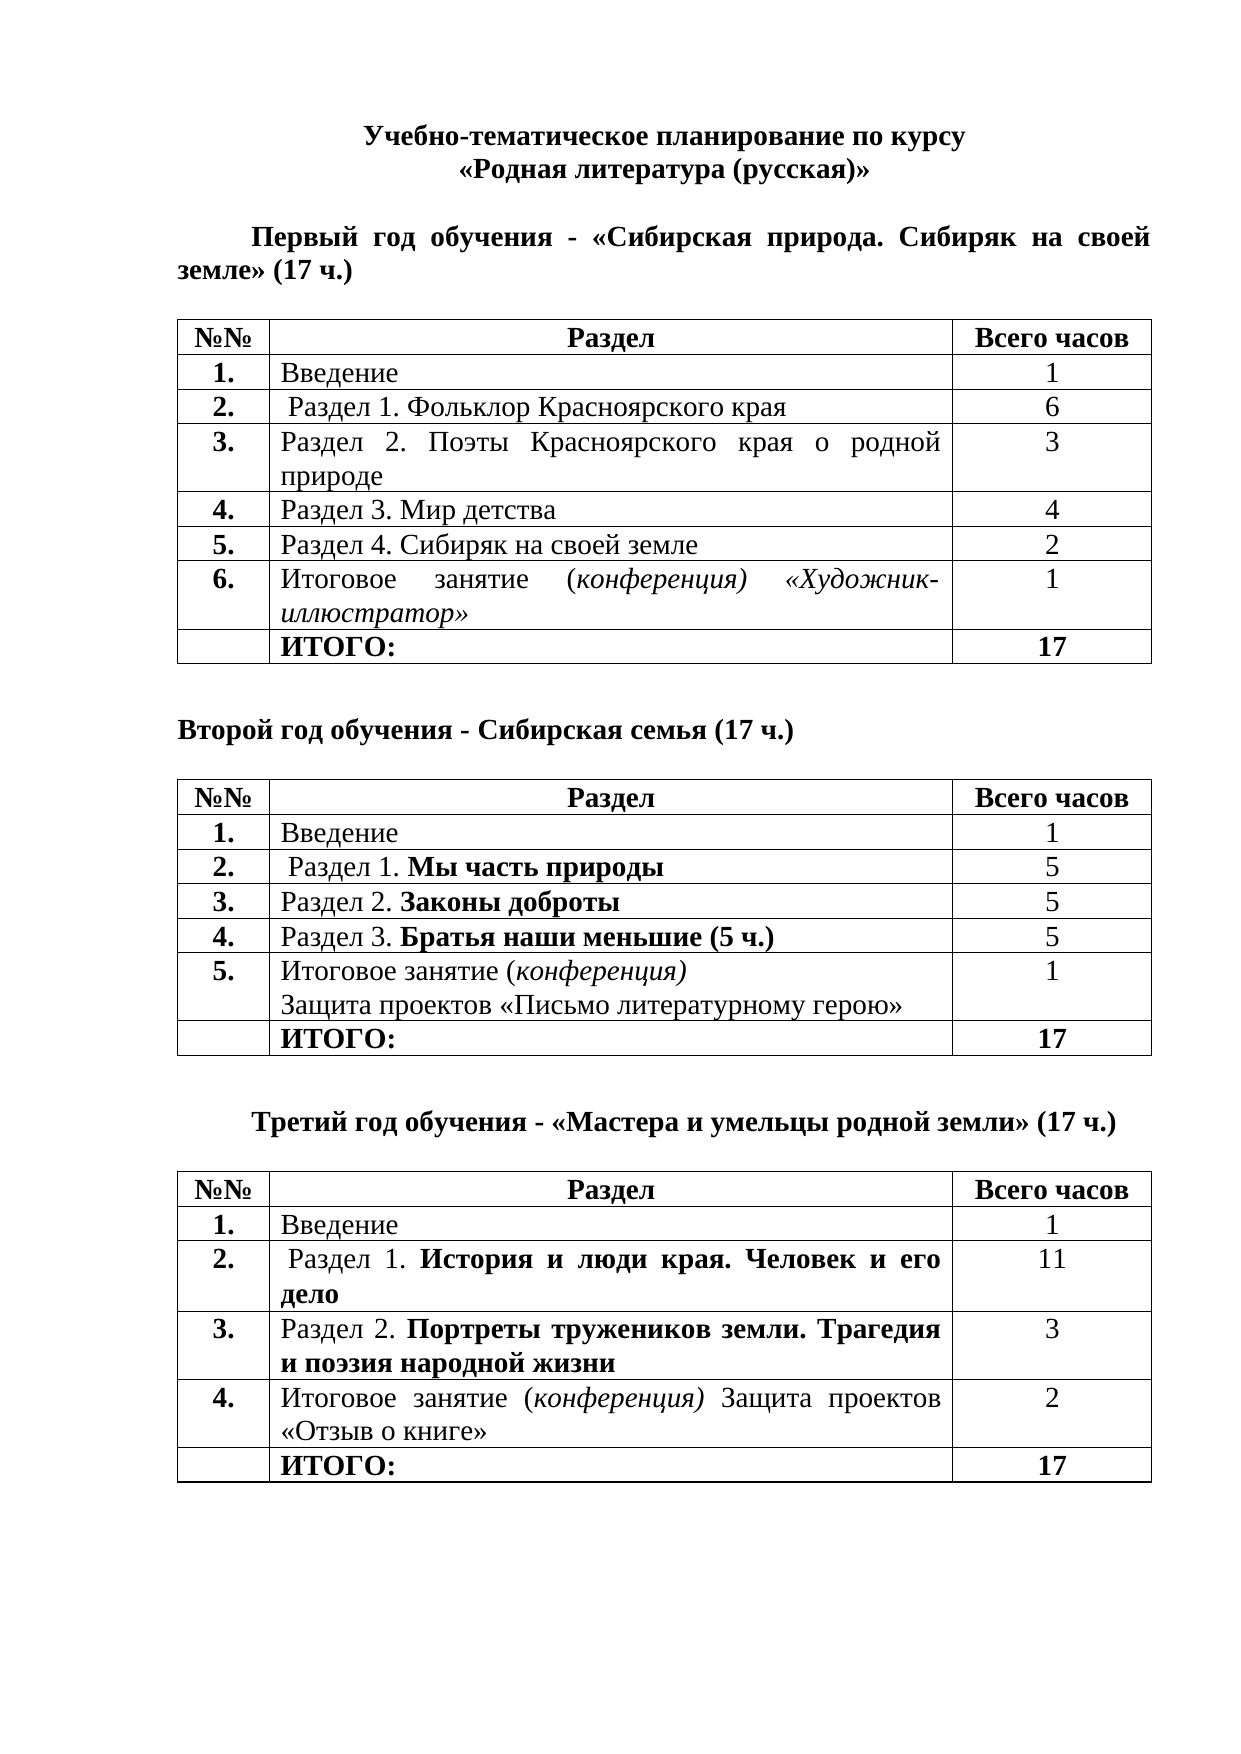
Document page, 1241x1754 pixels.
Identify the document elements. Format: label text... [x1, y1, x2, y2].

table_cell 1. [178, 815, 269, 848]
table_cell 5. [178, 527, 269, 560]
table_header №№ [178, 320, 269, 354]
table_cell Раздел 1. История и люди края. Человек и его дело [270, 1241, 952, 1311]
table_cell 4 [953, 492, 1151, 526]
table_cell 1. [178, 1207, 269, 1240]
table_cell [178, 1448, 269, 1481]
table_cell 2. [178, 390, 269, 423]
table_cell 1. [178, 355, 269, 388]
table_cell 1 [953, 1207, 1151, 1240]
table_cell Раздел 2. Законы доброты [270, 884, 952, 918]
table_cell 4. [178, 1380, 269, 1447]
table_cell Итого: [270, 1021, 952, 1055]
table_cell 3. [178, 424, 269, 491]
table_cell Раздел 2. Поэты Красноярского края о родной природе [270, 424, 952, 491]
table_cell Введение [270, 1207, 952, 1240]
table_cell 6. [178, 561, 269, 628]
table_header Раздел [270, 320, 952, 354]
text Третий год обучения - «Мастера и умельцы родной земли» (17 ч.) [177, 1104, 1152, 1138]
table_cell Итоговое занятие (конференция) Защита проектов «Письмо литературному герою» [270, 953, 952, 1020]
text Первый год обучения - «Сибирская природа. Сибиряк на своей земле» (17 ч.) [177, 219, 1152, 286]
table_cell 5 [953, 884, 1151, 918]
table_cell Раздел 4. Сибиряк на своей земле [270, 527, 952, 560]
table_cell 3 [953, 424, 1151, 491]
table_cell 4. [178, 492, 269, 526]
table_cell Введение [270, 355, 952, 388]
table_cell 5. [178, 953, 269, 1020]
table_cell 1 [953, 815, 1151, 848]
table_cell 2. [178, 1241, 269, 1311]
table_cell 11 [953, 1241, 1151, 1311]
table_cell 1 [953, 355, 1151, 388]
table_header №№ [178, 1172, 269, 1206]
table_cell 3. [178, 884, 269, 918]
table_cell 17 [953, 1448, 1151, 1481]
table_cell 4. [178, 919, 269, 952]
table_cell 17 [953, 630, 1151, 663]
table_header Раздел [270, 1172, 952, 1206]
table_cell 5 [953, 850, 1151, 883]
table_cell 1 [953, 953, 1151, 1020]
table_cell Итоговое занятие (конференция) «Художник-иллюстратор» [270, 561, 952, 628]
table_cell Итого: [270, 630, 952, 663]
table_cell Раздел 2. Портреты тружеников земли. Трагедия и поэзия народной жизни [270, 1312, 952, 1379]
table_header Раздел [270, 780, 952, 814]
text «Родная литература (русская)» [177, 152, 1152, 185]
table_header Всего часов [953, 1172, 1151, 1206]
table_cell [178, 1021, 269, 1055]
table_cell 2 [953, 527, 1151, 560]
table_cell Раздел 3. Мир детства [270, 492, 952, 526]
table_cell 3 [953, 1312, 1151, 1379]
table_header Всего часов [953, 320, 1151, 354]
table_cell Введение [270, 815, 952, 848]
table_cell [178, 630, 269, 663]
text Второй год обучения - Сибирская семья (17 ч.) [177, 712, 1152, 746]
text Учебно-тематическое планирование по курсу [177, 118, 1152, 152]
table_cell 5 [953, 919, 1151, 952]
table_cell 3. [178, 1312, 269, 1379]
table_cell Раздел 3. Братья наши меньшие (5 ч.) [270, 919, 952, 952]
table_header Всего часов [953, 780, 1151, 814]
table_cell Раздел 1. Фольклор Красноярского края [270, 390, 952, 423]
table_cell 6 [953, 390, 1151, 423]
table_cell 2 [953, 1380, 1151, 1447]
table_cell Итоговое занятие (конференция) Защита проектов «Отзыв о книге» [270, 1380, 952, 1447]
table_cell 2. [178, 850, 269, 883]
table_cell Итого: [270, 1448, 952, 1481]
table_cell Раздел 1. Мы часть природы [270, 850, 952, 883]
table_cell 1 [953, 561, 1151, 628]
table_cell 17 [953, 1021, 1151, 1055]
table_header №№ [178, 780, 269, 814]
